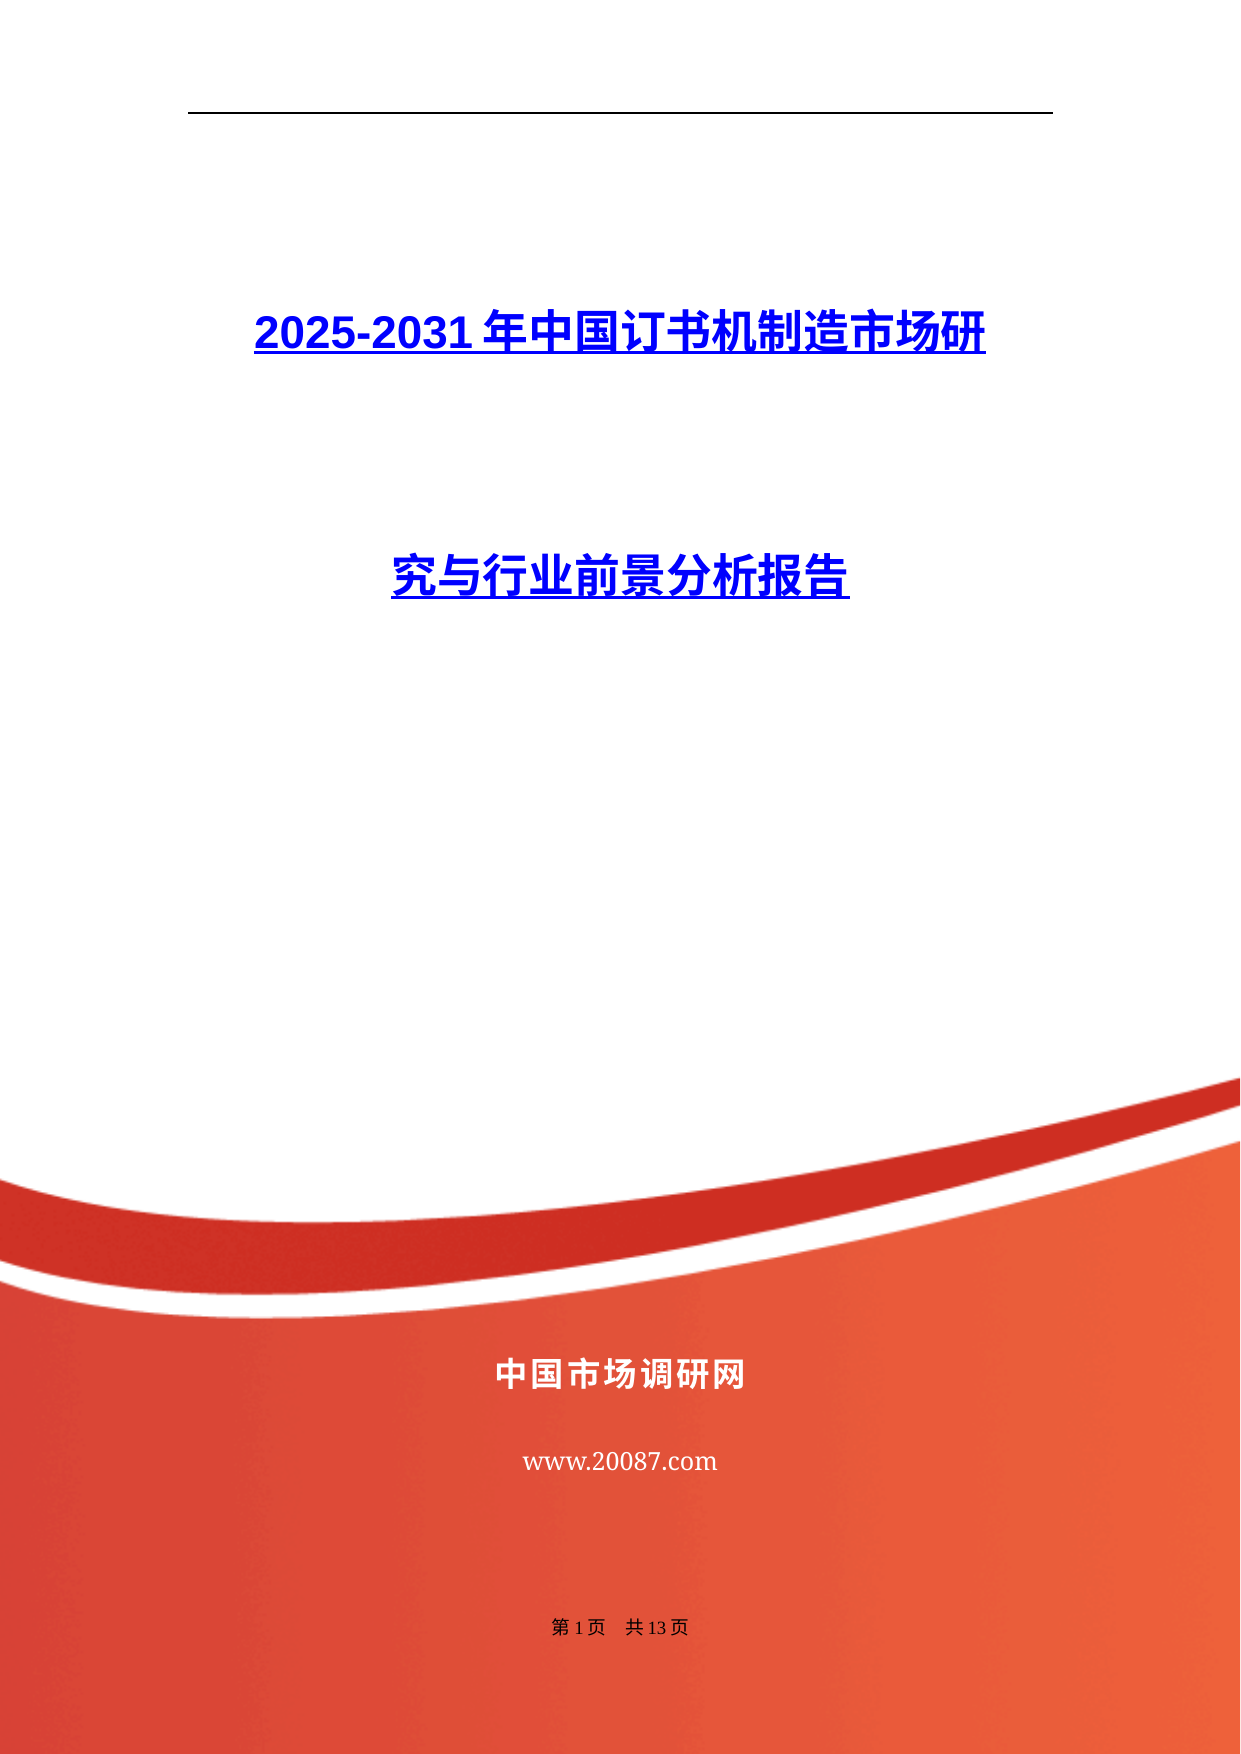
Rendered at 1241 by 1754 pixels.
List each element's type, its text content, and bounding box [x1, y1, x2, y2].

subtitle 中国市场调研网 [187, 1339, 1053, 1404]
text www.20087.com [187, 1428, 1053, 1493]
picture [0, 1006, 1241, 1754]
table_header 2025-2031年中国订书机制造市场研究与行业前景分析报告 [188, 207, 1053, 773]
